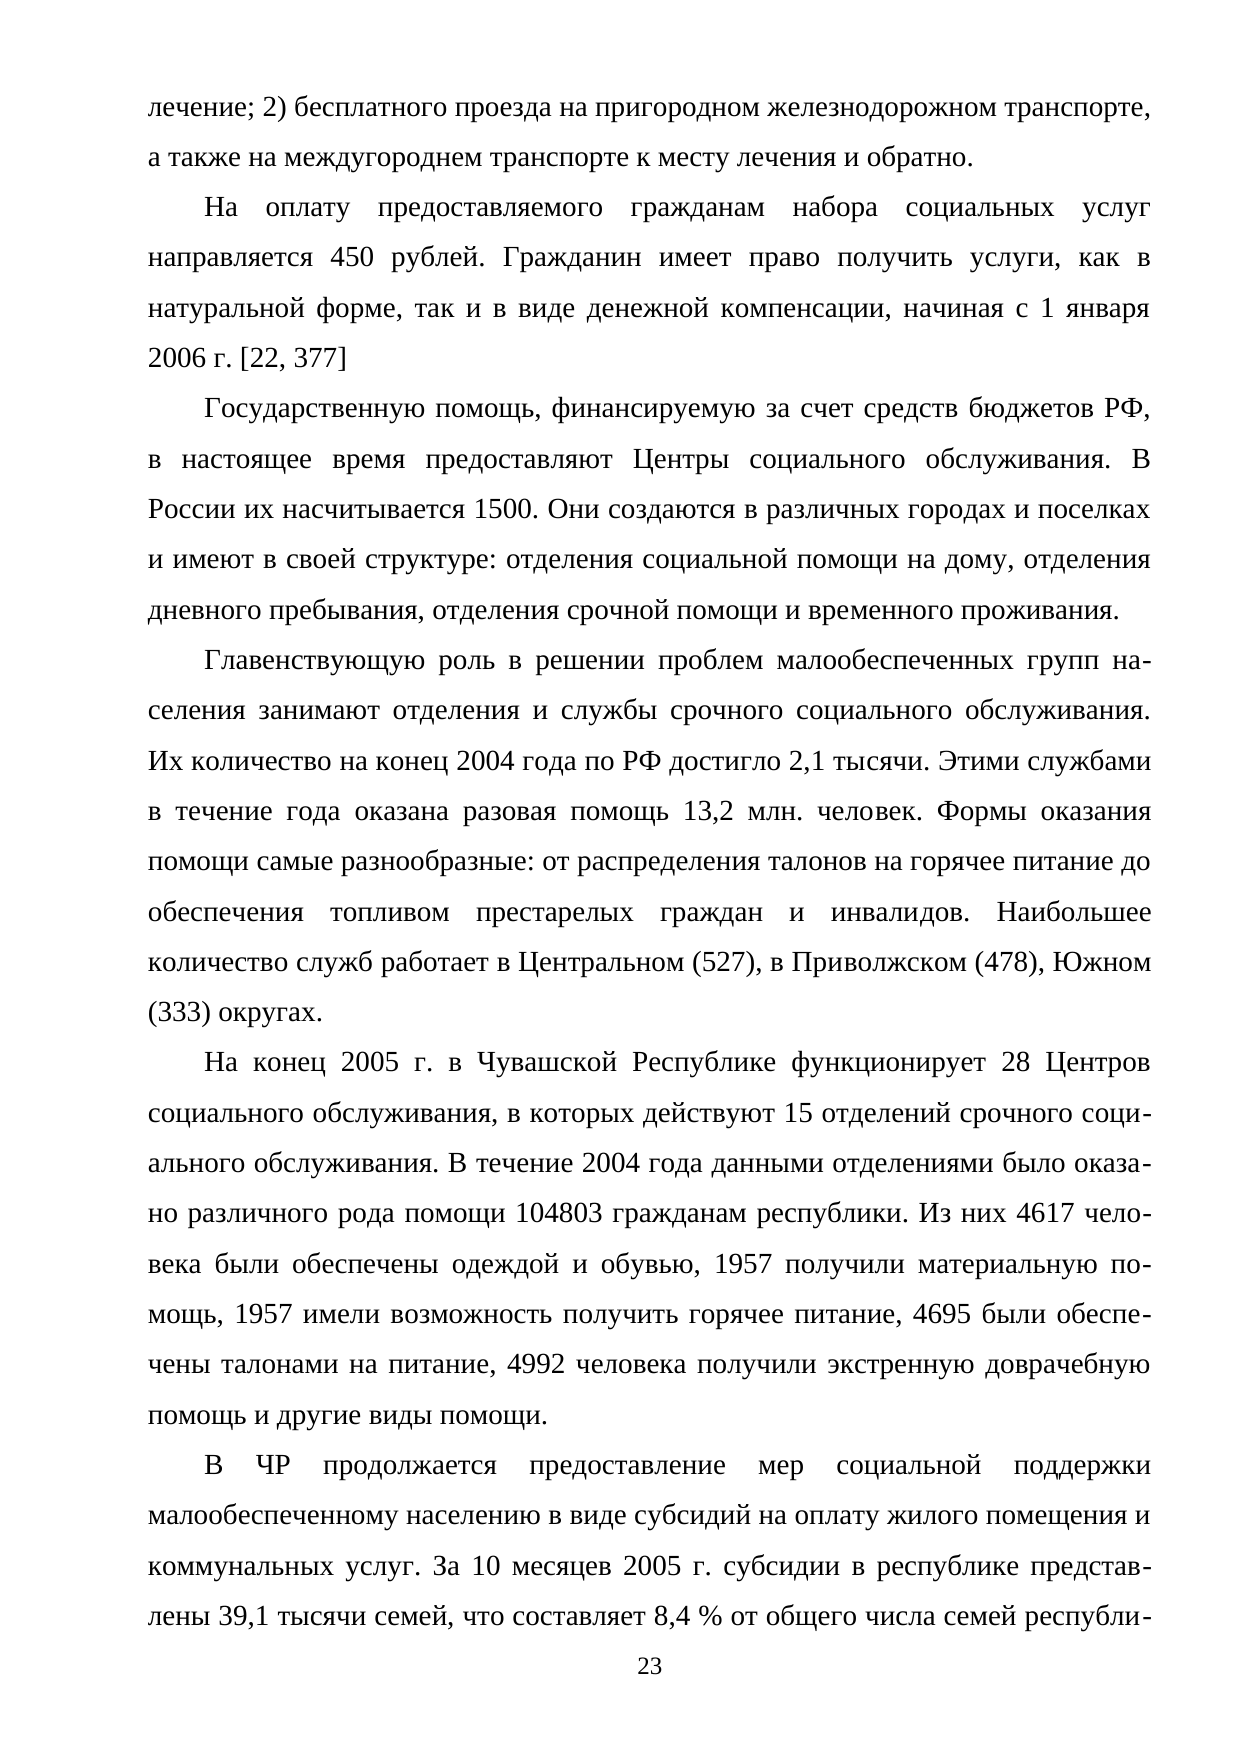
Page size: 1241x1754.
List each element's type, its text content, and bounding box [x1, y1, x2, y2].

text Государственную помощь, финансируемую за счет средств бюджетов РФ, в настоящее время предоставляют Центры социального обслуживания. В России их насчитывается 1500. Они создаются в различных городах и поселках и имеют в своей структуре: отделения социальной помощи на дому, отделения дневного пребывания, отделения срочной помощи и временного проживания. [148, 391, 1152, 625]
text Главенствующую роль в решении проблем малообеспеченных групп населения занимают отделения и службы срочного социального обслуживания. Их количество на конец 2004 года по РФ достигло 2,1 тысячи. Этими службами в течение года оказана разовая помощь 13,2 млн. человек. Формы оказания помощи самые разнообразные: от распределения талонов на горячее питание до обеспечения топливом престарелых граждан и инвалидов. Наибольшее количество служб работает в Центральном (527), в Приволжском (478), Южном (333) округах. [148, 642, 1152, 1028]
text На конец . в Чувашской Республике функционирует 28 Центров социального обслуживания, в которых действуют 15 отделений срочного социального обслуживания. В течение 2004 года данными отделениями было оказано различного рода помощи 104803 гражданам республики. Из них 4617 человека были обеспечены одеждой и обувью, 1957 получили материальную помощь, 1957 имели возможность получить горячее питание, 4695 были обеспечены талонами на питание, 4992 человека получили экстренную доврачебную помощь и другие виды помощи. [148, 1044, 1152, 1430]
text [148, 1447, 1152, 1632]
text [148, 89, 1152, 172]
text На оплату предоставляемого гражданам набора социальных услуг направляется 450 рублей. Гражданин имеет право получить услуги, как в натуральной форме, так и в виде денежной компенсации, начиная с 1 января . [22, 377] [148, 189, 1152, 374]
